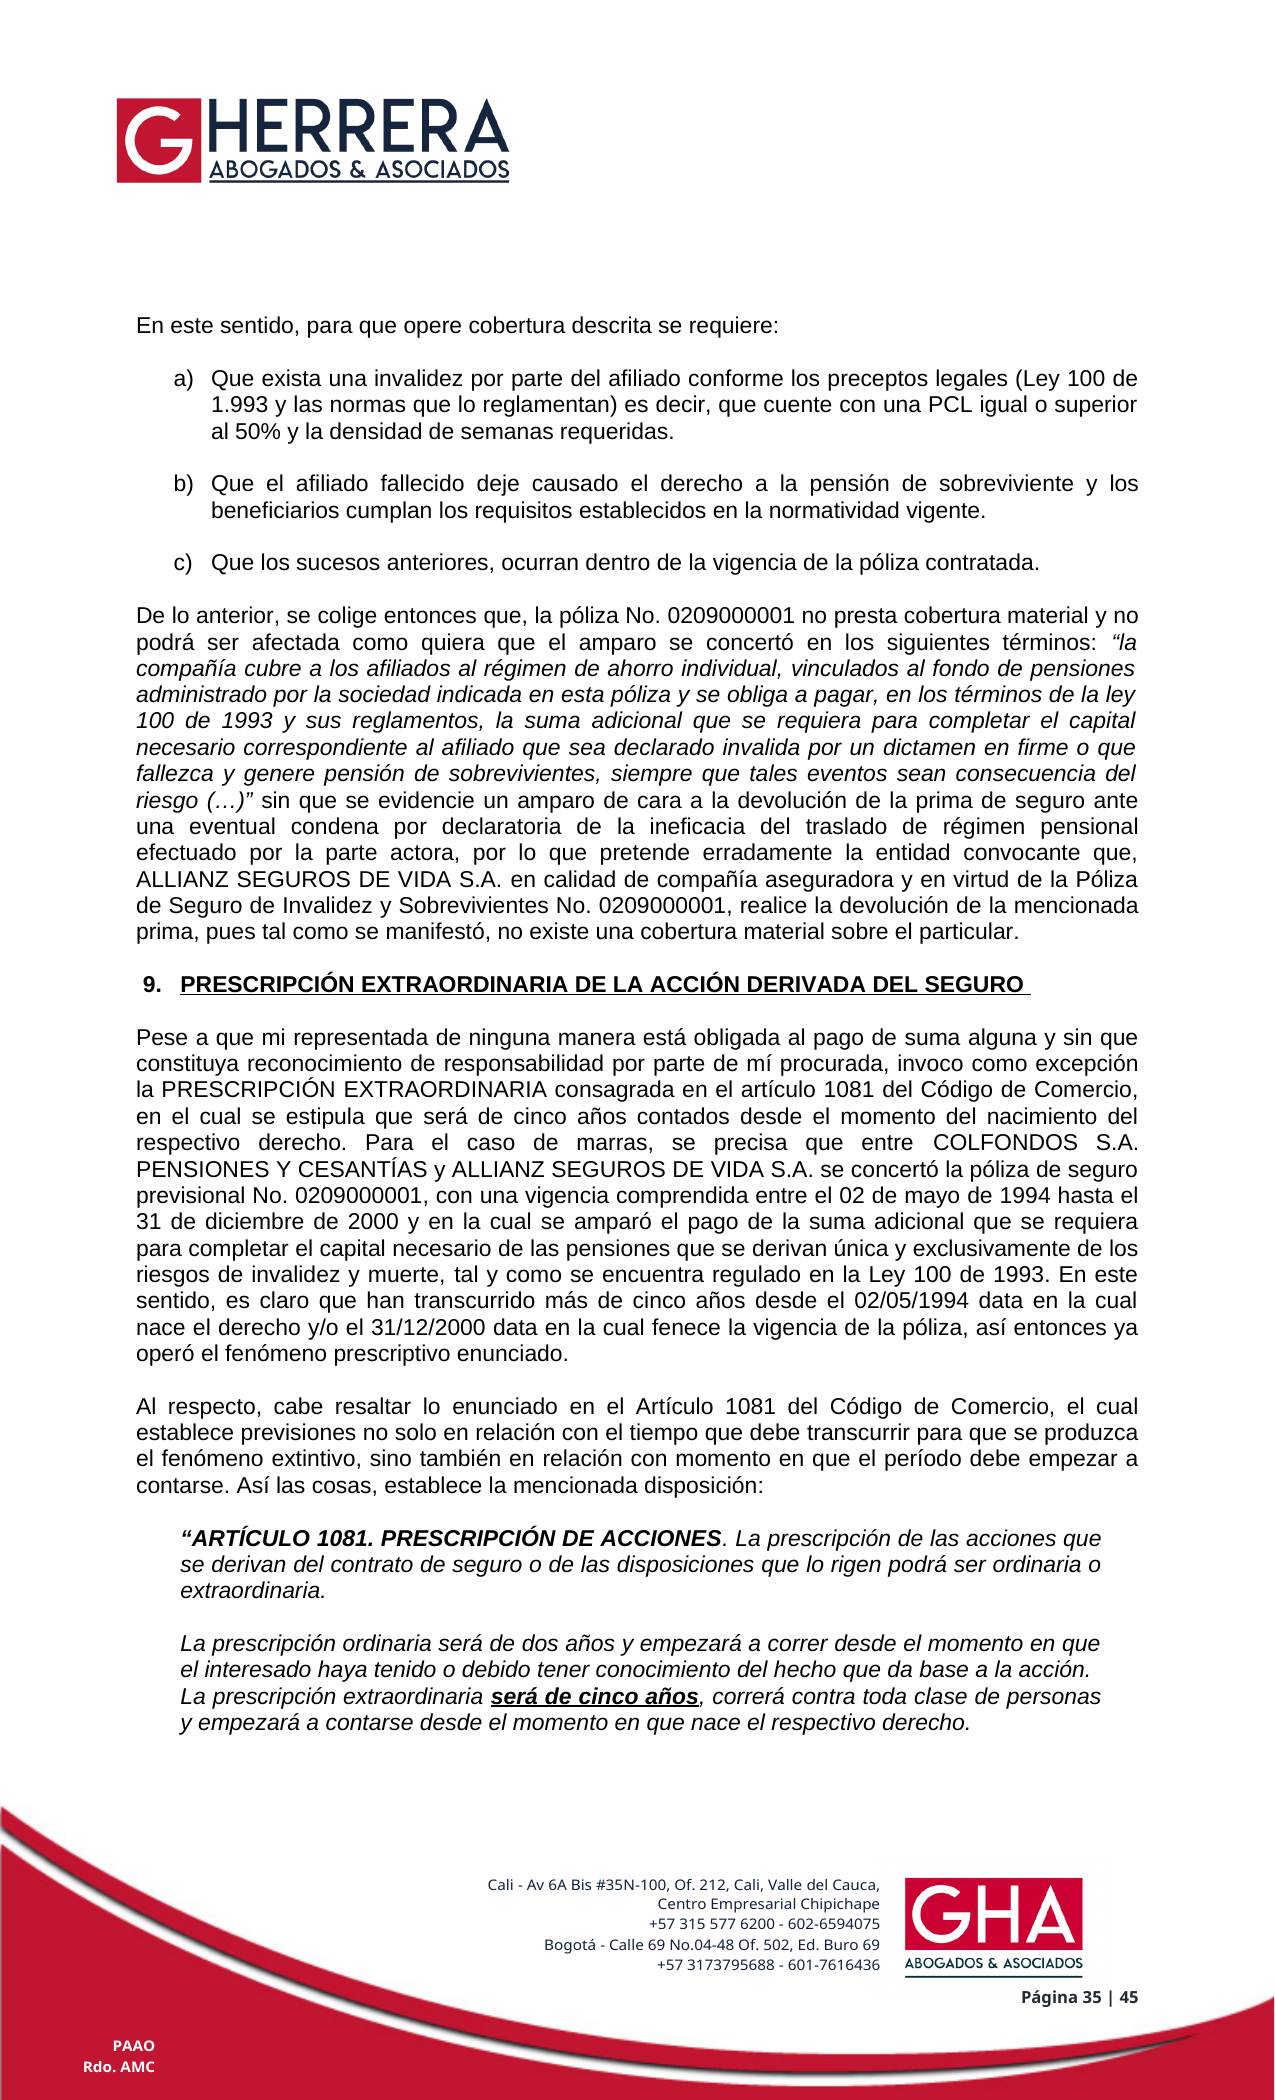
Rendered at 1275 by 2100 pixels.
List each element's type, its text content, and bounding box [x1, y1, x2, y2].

text La prescripción ordinaria será de dos años y empezará a correr desde el momento en que el interesado haya tenido o debido tener conocimiento del hecho que da base a la acción. [180, 1630, 1104, 1683]
list Que los sucesos anteriores, ocurran dentro de la vigencia de la póliza contratada. [173, 549, 1139, 576]
list Que exista una invalidez por parte del afiliado conforme los preceptos legales (Ley 100 de 1.993 y las normas que lo reglamentan) es decir, que cuente con una PCL igual o superior al 50% y la densidad de semanas requeridas. [173, 365, 1139, 444]
text En este sentido, para que opere cobertura descrita se requiere: [136, 312, 1139, 338]
list PRESCRIPCIÓN EXTRAORDINARIA DE LA ACCIÓN DERIVADA DEL SEGURO [143, 971, 1139, 997]
text Pese a que mi representada de ninguna manera está obligada al pago de suma alguna y sin que constituya reconocimiento de responsabilidad por parte de mí procurada, invoco como excepción la PRESCRIPCIÓN EXTRAORDINARIA consagrada en el artículo 1081 del Código de Comercio, en el cual se estipula que será de cinco años contados desde el momento del nacimiento del respectivo derecho. Para el caso de marras, se precisa que entre COLFONDOS S.A. PENSIONES Y CESANTÍAS y ALLIANZ SEGUROS DE VIDA S.A. se concertó la póliza de seguro previsional No. 0209000001, con una vigencia comprendida entre el 02 de mayo de 1994 hasta el 31 de diciembre de 2000 y en la cual se amparó el pago de la suma adicional que se requiera para completar el capital necesario de las pensiones que se derivan única y exclusivamente de los riesgos de invalidez y muerte, tal y como se encuentra regulado en la Ley 100 de 1993. En este sentido, es claro que han transcurrido más de cinco años desde el 02/05/1994 data en la cual nace el derecho y/o el 31/12/2000 data en la cual fenece la vigencia de la póliza, así entonces ya operó el fenómeno prescriptivo enunciado. [136, 1024, 1139, 1366]
text La prescripción extraordinaria será de cinco años, correrá contra toda clase de personas y empezará a contarse desde el momento en que nace el respectivo derecho. [180, 1683, 1104, 1735]
list Que el afiliado fallecido deje causado el derecho a la pensión de sobreviviente y los beneficiarios cumplan los requisitos establecidos en la normatividad vigente. [173, 470, 1139, 523]
text De lo anterior, se colige entonces que, la póliza No. 0209000001 no presta cobertura material y no podrá ser afectada como quiera que el amparo se concertó en los siguientes términos: “la compañía cubre a los afiliados al régimen de ahorro individual, vinculados al fondo de pensiones administrado por la sociedad indicada en esta póliza y se obliga a pagar, en los términos de la ley 100 de 1993 y sus reglamentos, la suma adicional que se requiera para completar el capital necesario correspondiente al afiliado que sea declarado invalida por un dictamen en firme o que fallezca y genere pensión de sobrevivientes, siempre que tales eventos sean consecuencia del riesgo (…)” sin que se evidencie un amparo de cara a la devolución de la prima de seguro ante una eventual condena por declaratoria de la ineficacia del traslado de régimen pensional efectuado por la parte actora, por lo que pretende erradamente la entidad convocante que, ALLIANZ SEGUROS DE VIDA S.A. en calidad de compañía aseguradora y en virtud de la Póliza de Seguro de Invalidez y Sobrevivientes No. 0209000001, realice la devolución de la mencionada prima, pues tal como se manifestó, no existe una cobertura material sobre el particular. [136, 602, 1139, 945]
picture [0, 1793, 1275, 2100]
picture [96, 75, 529, 206]
text “ARTÍCULO 1081. PRESCRIPCIÓN DE ACCIONES. La prescripción de las acciones que se derivan del contrato de seguro o de las disposiciones que lo rigen podrá ser ordinaria o extraordinaria. [180, 1524, 1104, 1603]
text Al respecto, cabe resaltar lo enunciado en el Artículo 1081 del Código de Comercio, el cual establece previsiones no solo en relación con el tiempo que debe transcurrir para que se produzca el fenómeno extintivo, sino también en relación con momento en que el período debe empezar a contarse. Así las cosas, establece la mencionada disposición: [136, 1393, 1139, 1498]
